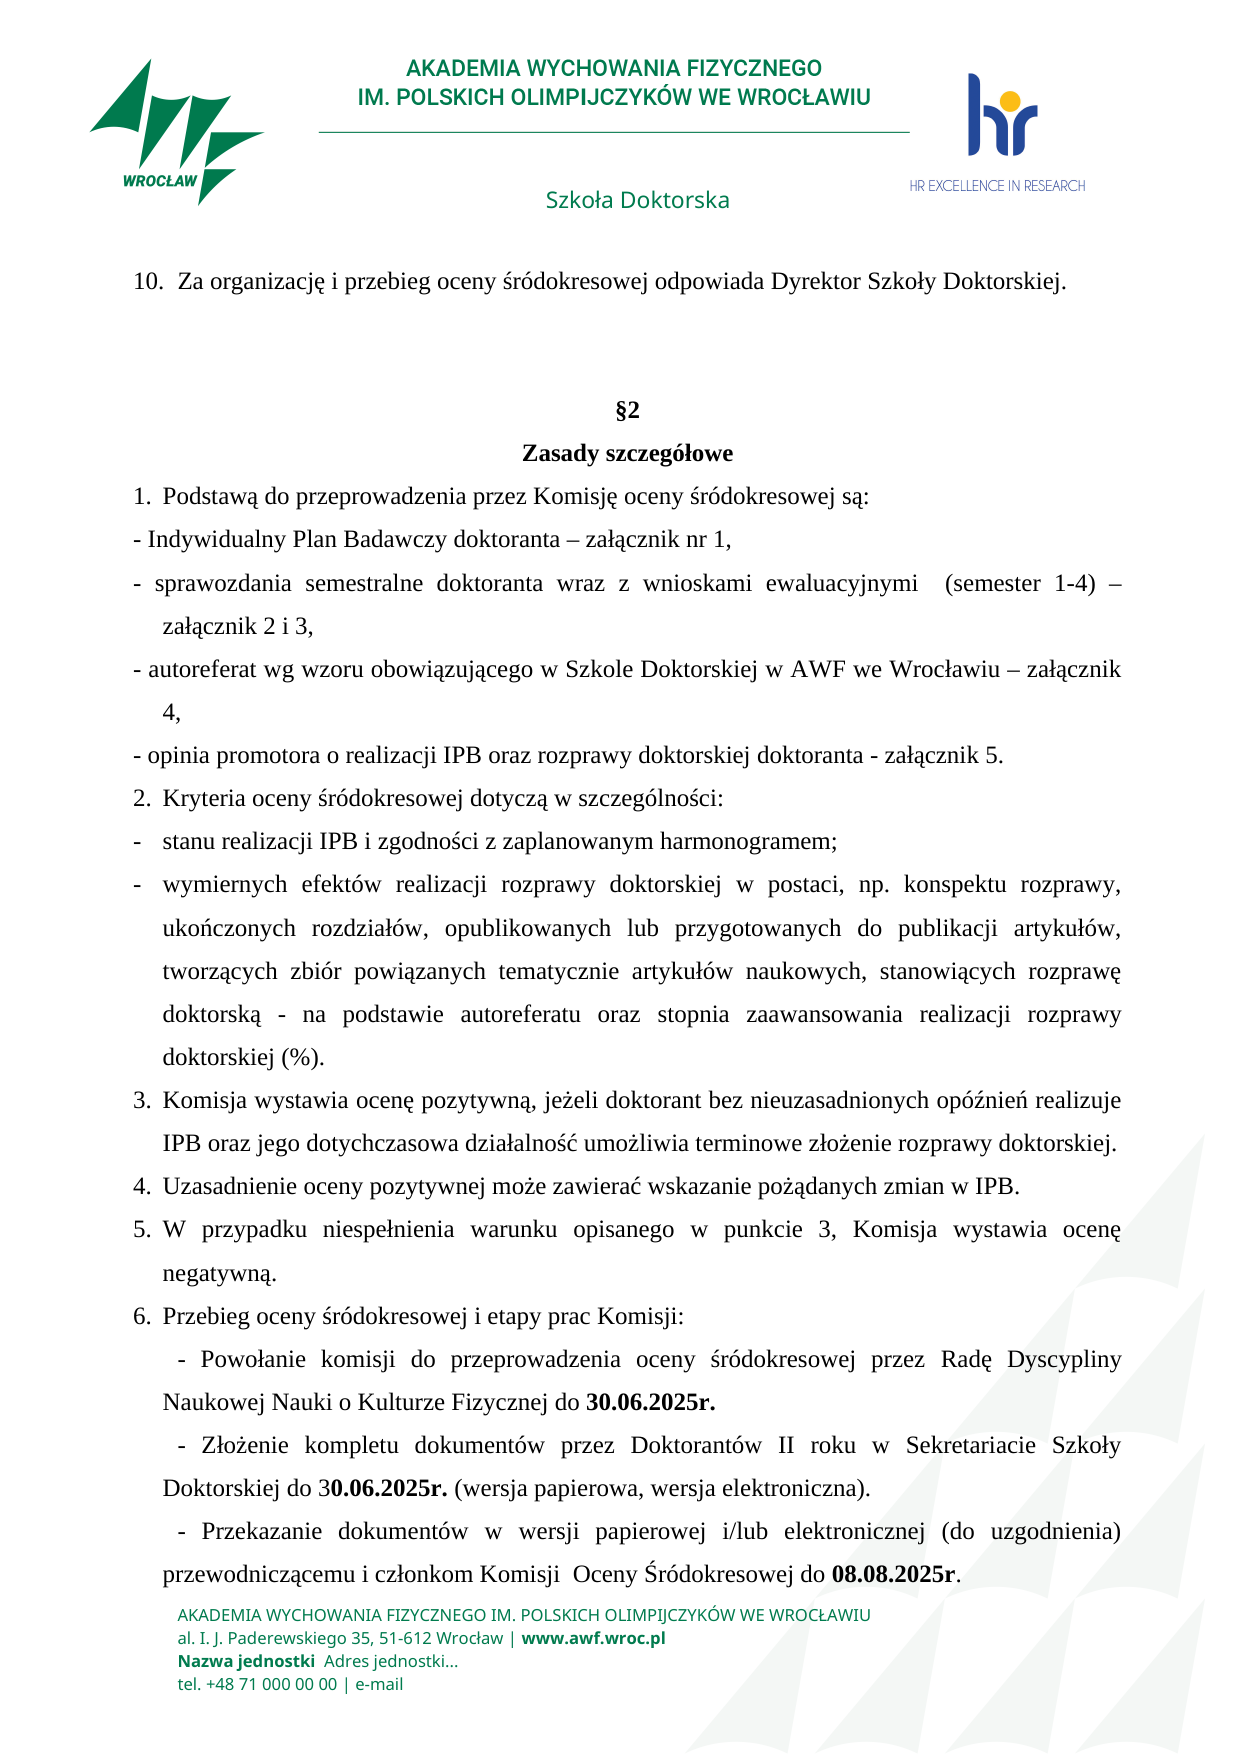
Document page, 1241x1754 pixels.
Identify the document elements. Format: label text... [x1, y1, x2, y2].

list Kryteria oceny śródokresowej dotyczą w szczególności: [133, 783, 1122, 812]
list Za organizację i przebieg oceny śródokresowej odpowiada Dyrektor Szkoły Doktorskiej. [133, 266, 1122, 294]
list Komisja wystawia ocenę pozytywną, jeżeli doktorant bez nieuzasadnionych opóźnień realizuje IPB oraz jego dotychczasowa działalność umożliwia terminowe złożenie rozprawy doktorskiej. [133, 1085, 1122, 1157]
list Uzasadnienie oceny pozytywnej może zawierać wskazanie pożądanych zmian w IPB. [133, 1171, 1122, 1200]
text - autoreferat wg wzoru obowiązującego w Szkole Doktorskiej w AWF we Wrocławiu – załącznik 4, [133, 654, 1122, 726]
list stanu realizacji IPB i zgodności z zaplanowanym harmonogramem; [133, 826, 1122, 855]
text - Przekazanie dokumentów w wersji papierowej i/lub elektronicznej (do uzgodnienia) przewodniczącemu i członkom Komisji Oceny Śródokresowej do 08.08.2025r. [162, 1516, 1122, 1588]
list Przebieg oceny śródokresowej i etapy prac Komisji: [133, 1301, 1122, 1329]
text - Indywidualny Plan Badawczy doktoranta – załącznik nr 1, [133, 524, 1122, 553]
text - Złożenie kompletu dokumentów przez Doktorantów II roku w Sekretariacie Szkoły Doktorskiej do 30.06.2025r. (wersja papierowa, wersja elektroniczna). [162, 1430, 1122, 1502]
text - opinia promotora o realizacji IPB oraz rozprawy doktorskiej doktoranta - załącznik 5. [133, 740, 1122, 769]
list Podstawą do przeprowadzenia przez Komisję oceny śródokresowej są: [133, 481, 1122, 510]
text - sprawozdania semestralne doktoranta wraz z wnioskami ewaluacyjnymi (semester 1-4) – załącznik 2 i 3, [133, 568, 1122, 639]
list W przypadku niespełnienia warunku opisanego w punkcie 3, Komisja wystawia ocenę negatywną. [133, 1214, 1122, 1286]
text - Powołanie komisji do przeprowadzenia oceny śródokresowej przez Radę Dyscypliny Naukowej Nauki o Kulturze Fizycznej do 30.06.2025r. [162, 1344, 1122, 1416]
text §2 [133, 395, 1122, 424]
picture [0, 0, 1205, 1754]
list wymiernych efektów realizacji rozprawy doktorskiej w postaci, np. konspektu rozprawy, ukończonych rozdziałów, opublikowanych lub przygotowanych do publikacji artykułów, tworzących zbiór powiązanych tematycznie artykułów naukowych, stanowiących rozprawę doktorską - na podstawie autoreferatu oraz stopnia zaawansowania realizacji rozprawy doktorskiej (%). [133, 869, 1122, 1071]
text Zasady szczegółowe [133, 438, 1122, 467]
